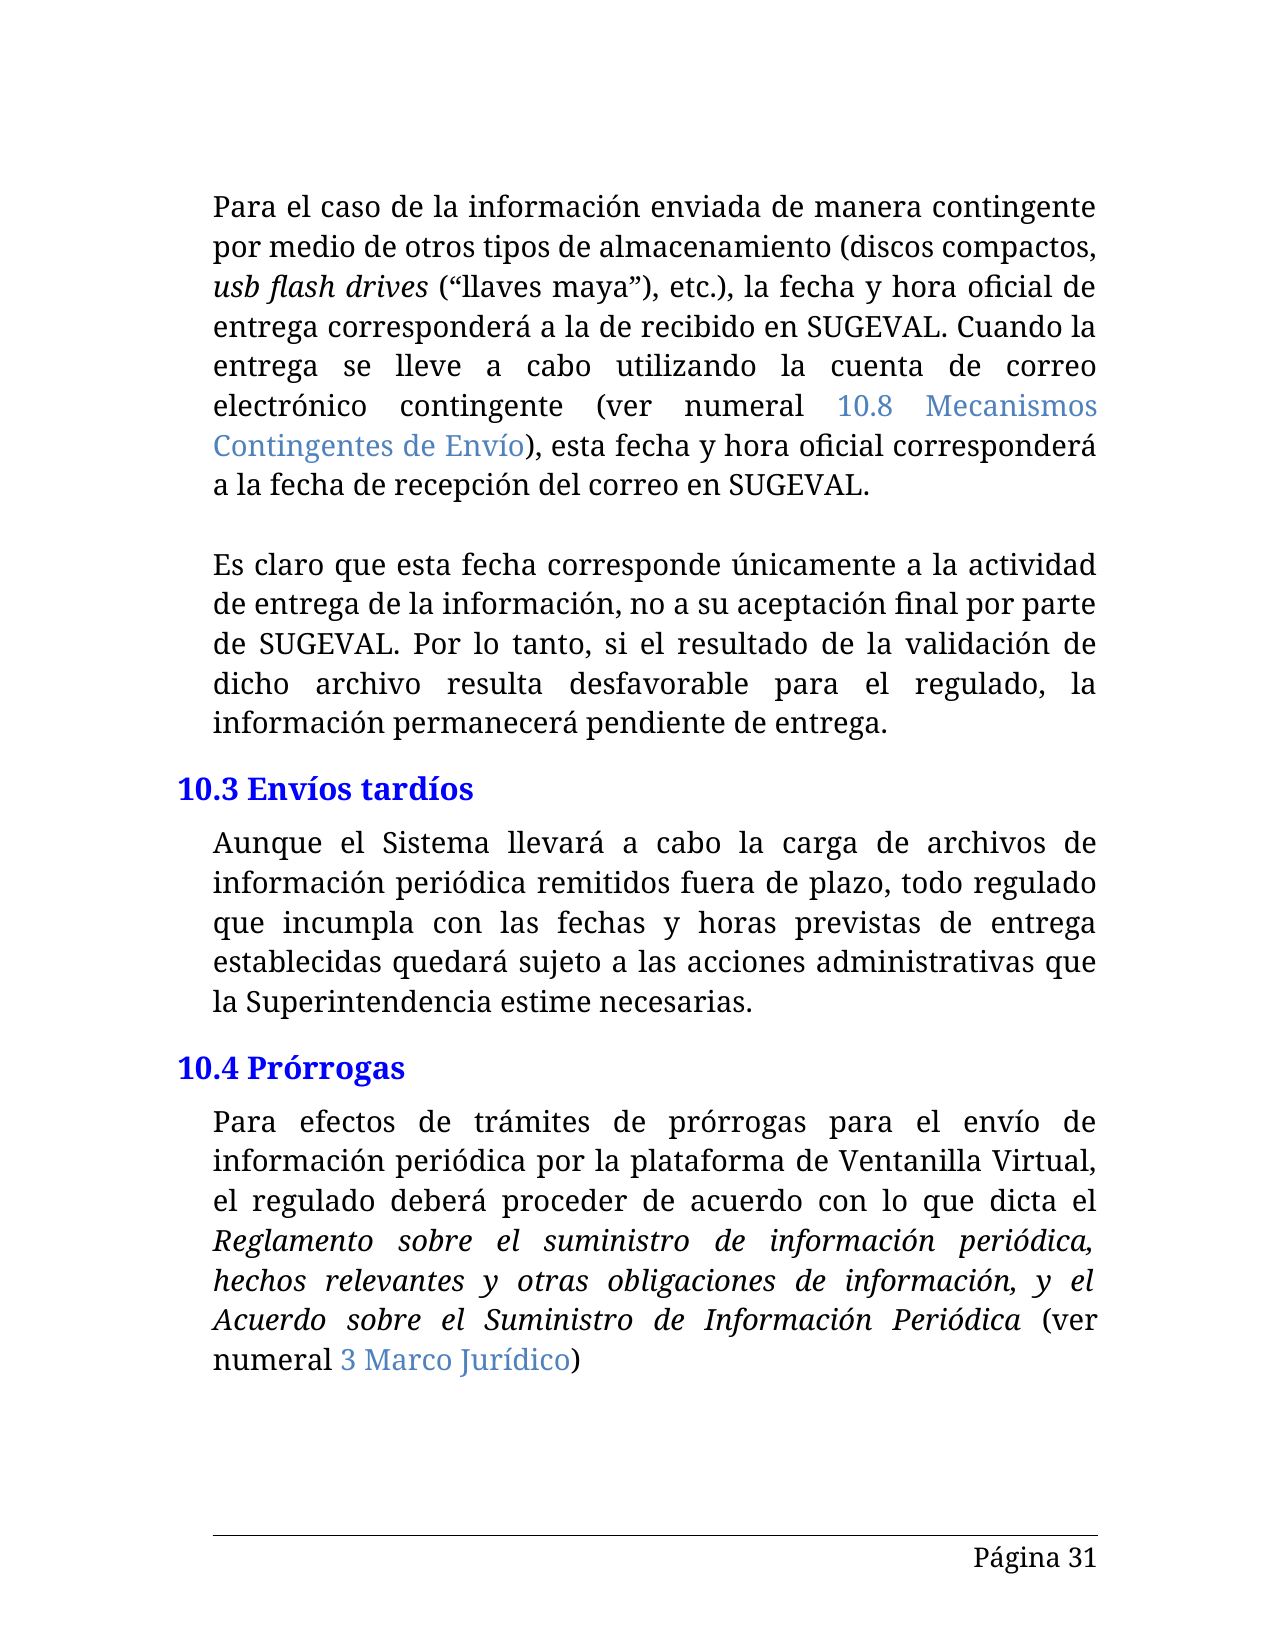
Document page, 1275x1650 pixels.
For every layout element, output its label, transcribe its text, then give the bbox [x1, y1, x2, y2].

text Aunque el Sistema llevará a cabo la carga de archivos de información periódica remitidos fuera de plazo, todo regulado que incumpla con las fechas y horas previstas de entrega establecidas quedará sujeto a las acciones administrativas que la Superintendencia estime necesarias. [213, 822, 1098, 1021]
text Para efectos de trámites de prórrogas para el envío de información periódica por la plataforma de Ventanilla Virtual, el regulado deberá proceder de acuerdo con lo que dicta el Reglamento sobre el suministro de información periódica, hechos relevantes y otras obligaciones de información, y el Acuerdo sobre el Suministro de Información Periódica (ver numeral 3 Marco Jurídico) [213, 1101, 1098, 1379]
text Es claro que esta fecha corresponde únicamente a la actividad de entrega de la información, no a su aceptación final por parte de SUGEVAL. Por lo tanto, si el resultado de la validación de dicho archivo resulta desfavorable para el regulado, la información permanecerá pendiente de entrega. [213, 544, 1098, 742]
subtitle Envíos tardíos [177, 767, 1098, 810]
subtitle Prórrogas [177, 1046, 1098, 1088]
text Para el caso de la información enviada de manera contingente por medio de otros tipos de almacenamiento (discos compactos, usb flash drives (“llaves maya”), etc.), la fecha y hora oficial de entrega corresponderá a la de recibido en SUGEVAL. Cuando la entrega se lleve a cabo utilizando la cuenta de correo electrónico contingente (ver numeral 10.8 Mecanismos Contingentes de Envío), esta fecha y hora oficial corresponderá a la fecha de recepción del correo en SUGEVAL. [213, 187, 1098, 504]
